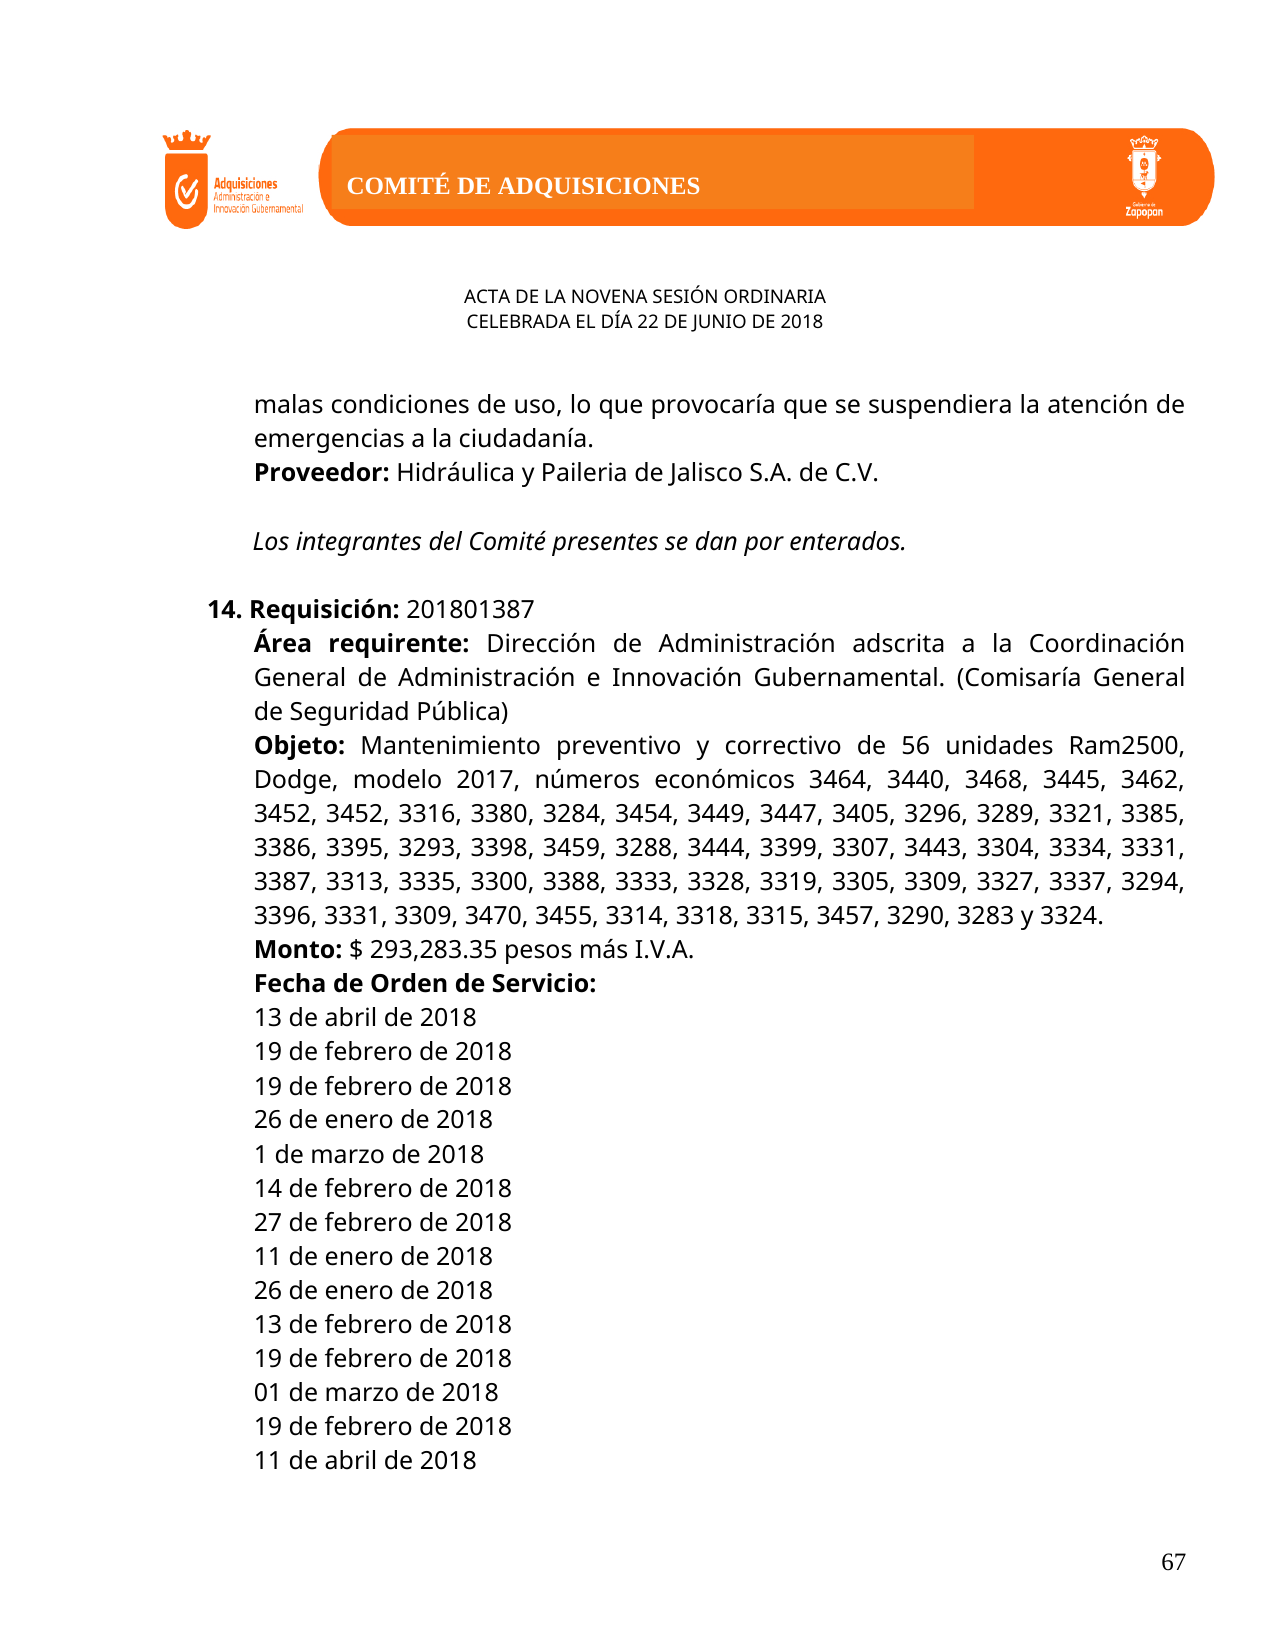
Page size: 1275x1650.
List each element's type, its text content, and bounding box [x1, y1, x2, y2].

text Objeto: Mantenimiento preventivo y correctivo de 56 unidades Ram2500, Dodge, modelo 2017, números económicos 3464, 3440, 3468, 3445, 3462, 3452, 3452, 3316, 3380, 3284, 3454, 3449, 3447, 3405, 3296, 3289, 3321, 3385, 3386, 3395, 3293, 3398, 3459, 3288, 3444, 3399, 3307, 3443, 3304, 3334, 3331, 3387, 3313, 3335, 3300, 3388, 3333, 3328, 3319, 3305, 3309, 3327, 3337, 3294, 3396, 3331, 3309, 3470, 3455, 3314, 3318, 3315, 3457, 3290, 3283 y 3324. [253, 727, 1186, 932]
text 11 de enero de 2018 [253, 1238, 1186, 1272]
text 19 de febrero de 2018 [253, 1034, 1186, 1068]
text 26 de enero de 2018 [253, 1272, 1186, 1307]
text 1 de marzo de 2018 [253, 1136, 1186, 1170]
text 13 de abril de 2018 [253, 1000, 1186, 1034]
text 27 de febrero de 2018 [253, 1204, 1186, 1238]
text 11 de abril de 2018 [253, 1443, 1186, 1477]
text Área requirente: Dirección de Administración adscrita a la Coordinación General de Administración e Innovación Gubernamental. (Comisaría General de Seguridad Pública) [253, 625, 1186, 727]
text 13 de febrero de 2018 [253, 1307, 1186, 1341]
picture [122, 73, 1243, 284]
text Proveedor: Hidráulica y Paileria de Jalisco S.A. de C.V. [253, 455, 1186, 489]
text 19 de febrero de 2018 [253, 1409, 1186, 1443]
text 14. Requisición: 201801387 [207, 591, 1186, 625]
text 19 de febrero de 2018 [253, 1068, 1186, 1102]
text Los integrantes del Comité presentes se dan por enterados. [252, 523, 1186, 557]
text 01 de marzo de 2018 [253, 1375, 1186, 1409]
text 19 de febrero de 2018 [253, 1341, 1186, 1375]
text 26 de enero de 2018 [253, 1102, 1186, 1136]
text Fecha de Orden de Servicio: [253, 966, 1186, 1000]
text 14 de febrero de 2018 [253, 1170, 1186, 1204]
text Monto: $ 293,283.35 pesos más I.V.A. [253, 932, 1186, 966]
